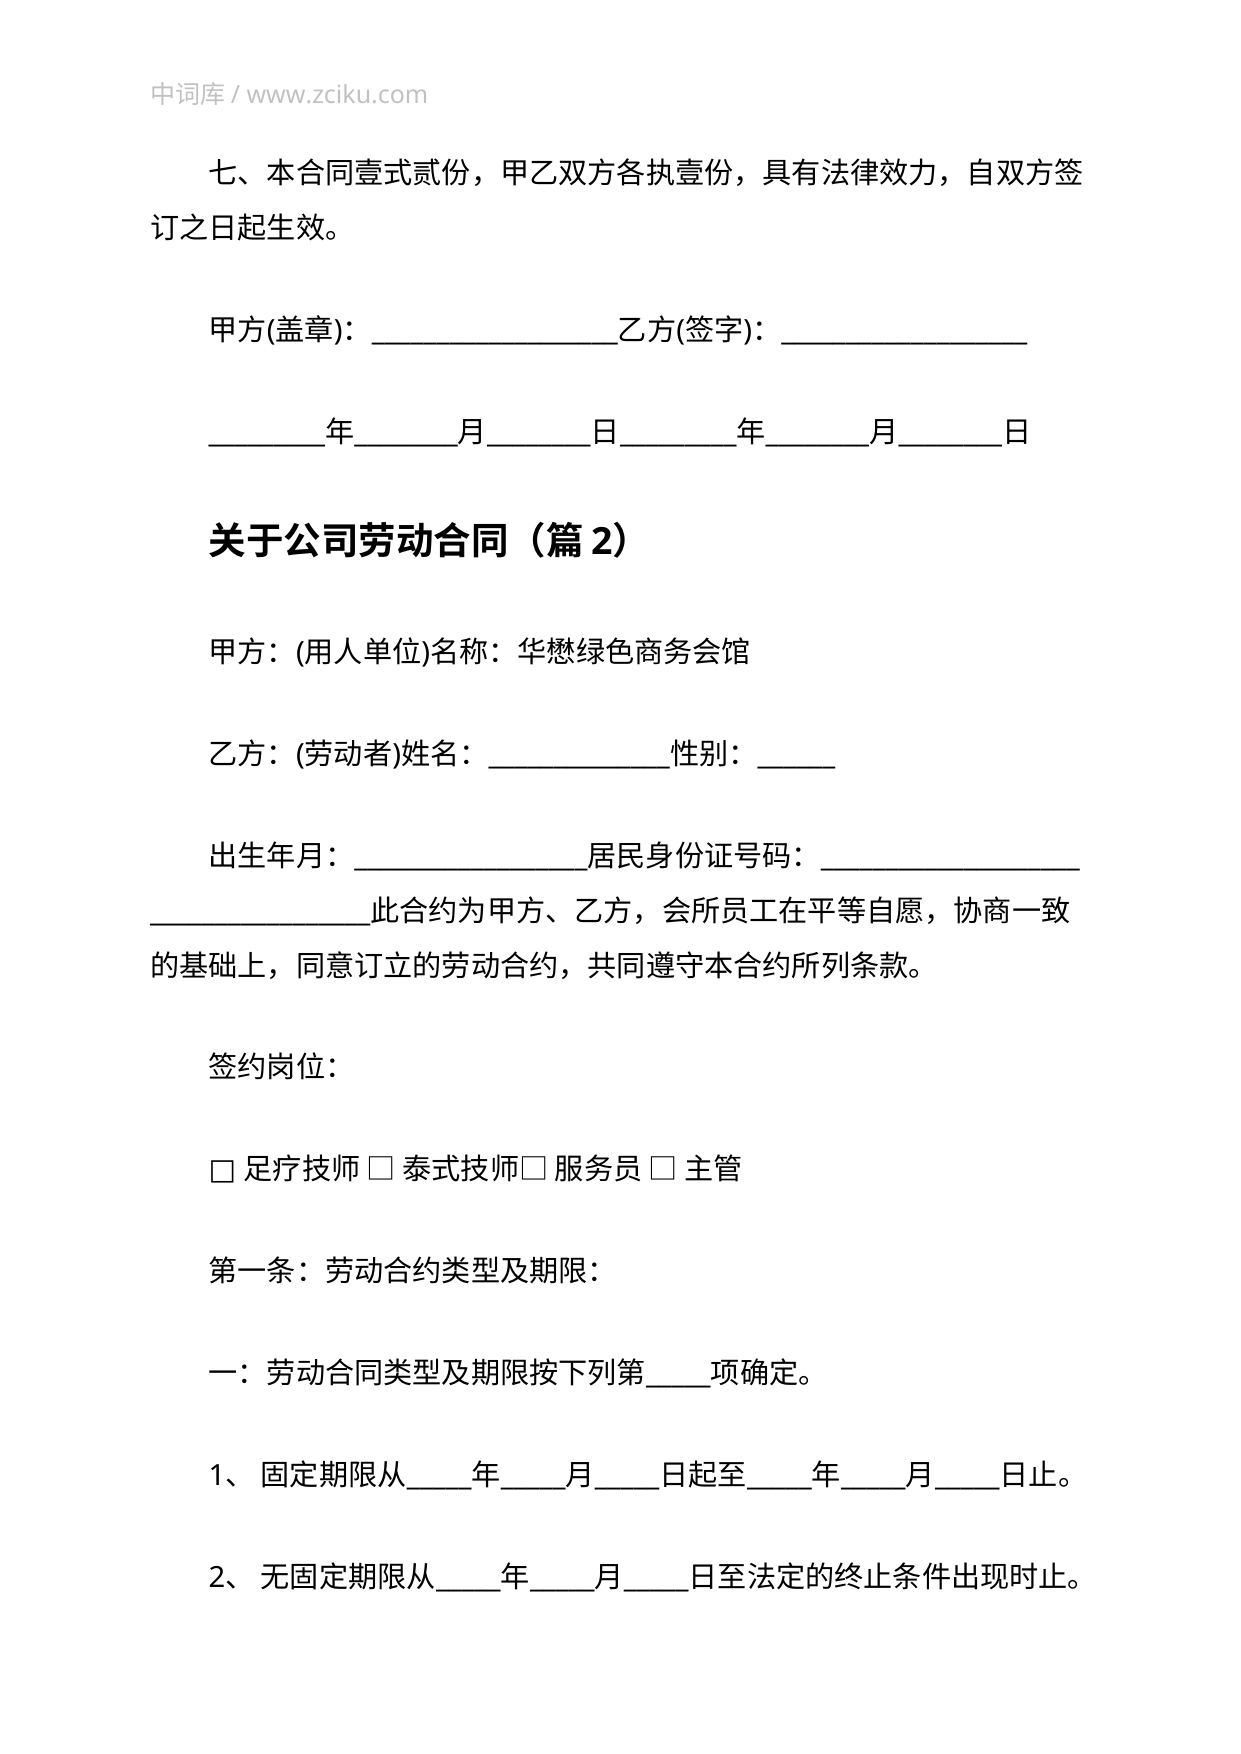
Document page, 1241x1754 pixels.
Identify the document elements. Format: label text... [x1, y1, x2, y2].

text 1、 固定期限从_____年_____月_____日起至_____年_____月_____日止。 [150, 1451, 1090, 1494]
text 七、本合同壹式贰份，甲乙双方各执壹份，具有法律效力，自双方签订之日起生效。 [150, 150, 1090, 247]
text 第一条：劳动合约类型及期限： [150, 1248, 1090, 1290]
text 2、 无固定期限从_____年_____月_____日至法定的终止条件出现时止。 [150, 1553, 1090, 1596]
text 一：劳动合同类型及期限按下列第_____项确定。 [150, 1349, 1090, 1392]
text 签约岗位： [150, 1044, 1090, 1086]
text 甲方：(用人单位)名称：华懋绿色商务会馆 [150, 628, 1090, 671]
text 甲方(盖章)：___________________乙方(签字)：___________________ [150, 307, 1090, 349]
text 乙方：(劳动者)姓名：______________性别：______ [150, 730, 1090, 773]
text 出生年月：__________________居民身份证号码：_____________________________________此合约为甲方、乙方，会所员工在平等自愿，协商一致的基础上，同意订立的劳动合约，共同遵守本合约所列条款。 [150, 832, 1090, 984]
text 关于公司劳动合同（篇2） [150, 511, 1090, 565]
text □ 足疗技师 □ 泰式技师□ 服务员 □ 主管 [150, 1146, 1090, 1188]
text _________年________月________日_________年________月________日 [150, 409, 1090, 451]
